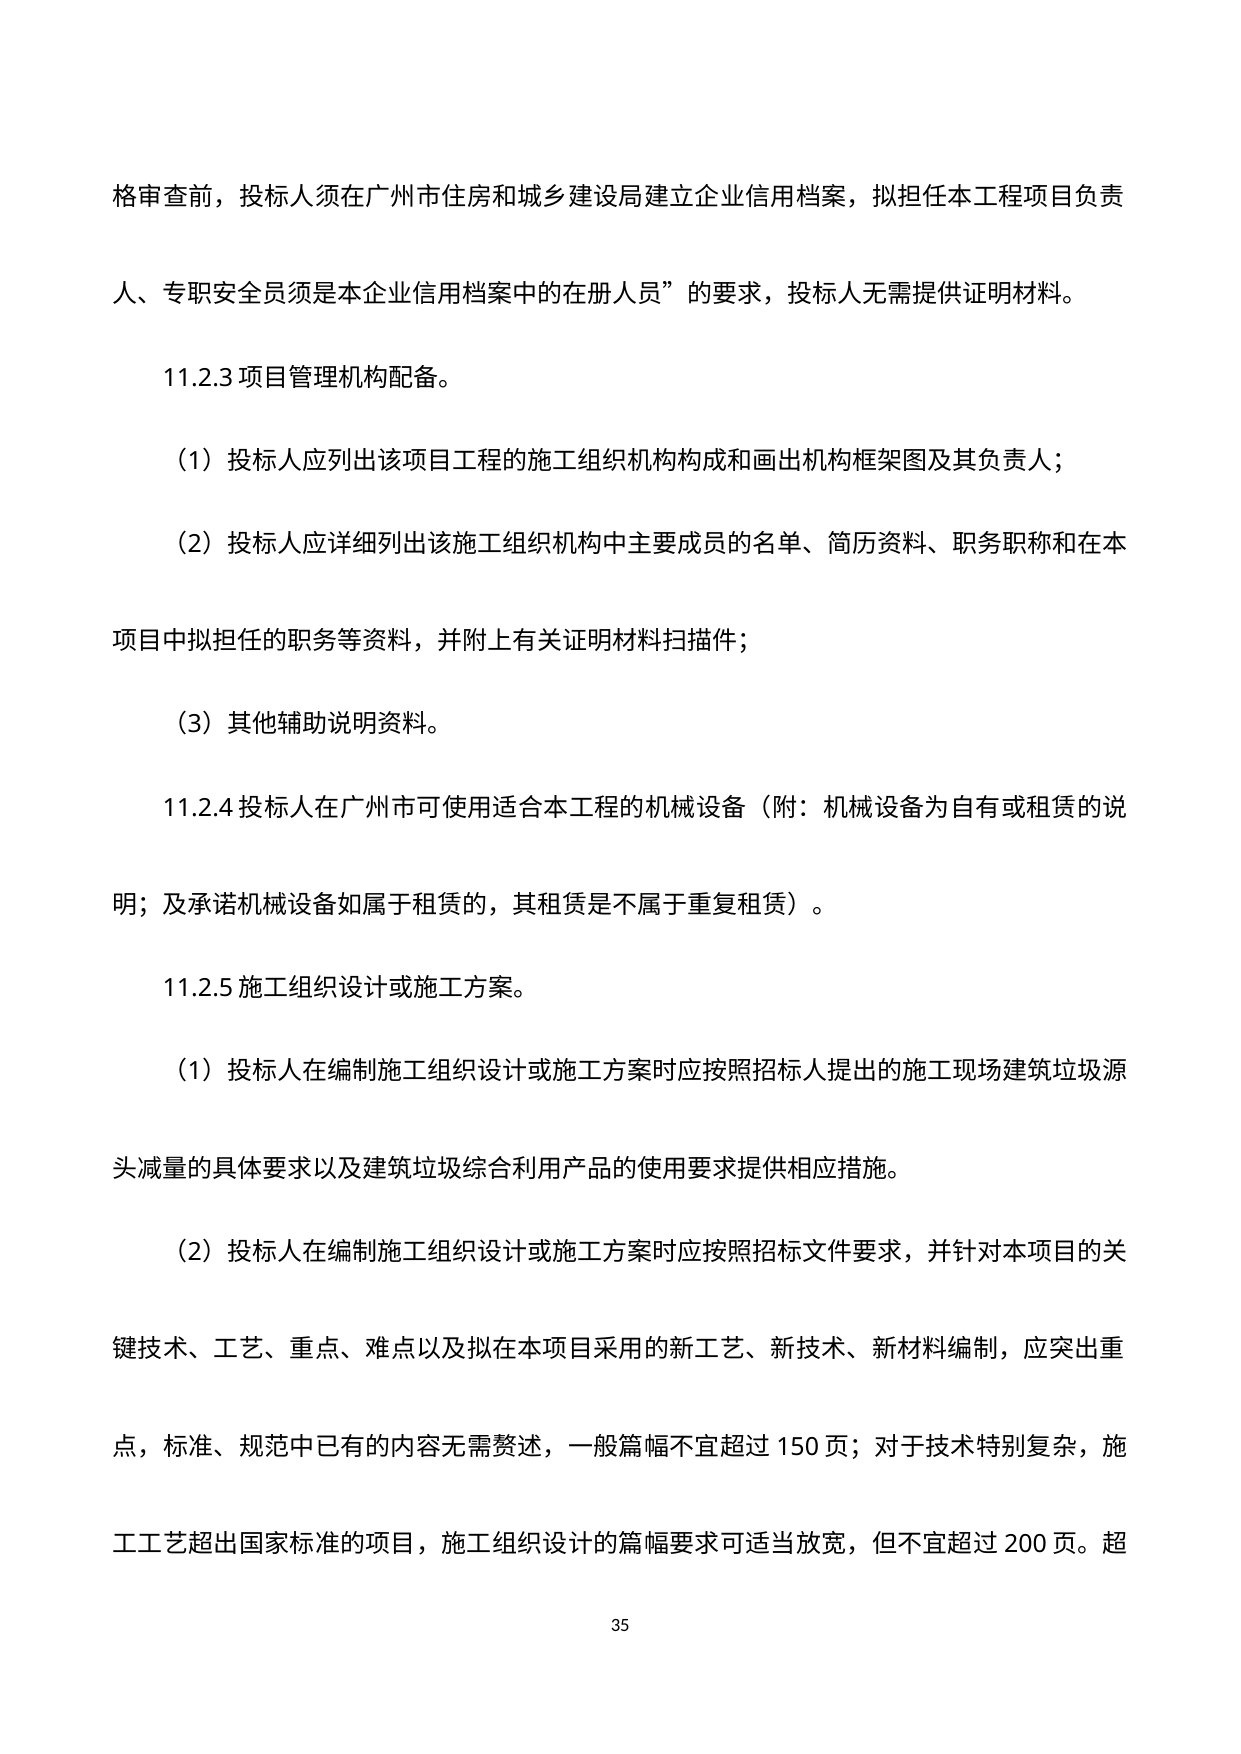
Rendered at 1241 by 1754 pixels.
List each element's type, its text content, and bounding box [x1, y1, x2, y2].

text （2）投标人应详细列出该施工组织机构中主要成员的名单、简历资料、职务职称和在本项目中拟担任的职务等资料，并附上有关证明材料扫描件； [112, 509, 1128, 671]
text 11.2.4投标人在广州市可使用适合本工程的机械设备（附：机械设备为自有或租赁的说明；及承诺机械设备如属于租赁的，其租赁是不属于重复租赁）。 [112, 773, 1128, 935]
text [112, 1217, 1128, 1574]
text （1）投标人应列出该项目工程的施工组织机构构成和画出机构框架图及其负责人； [112, 426, 1128, 491]
text 11.2.5施工组织设计或施工方案。 [112, 953, 1128, 1018]
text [112, 162, 1128, 324]
text 11.2.3项目管理机构配备。 [112, 343, 1128, 408]
text （1）投标人在编制施工组织设计或施工方案时应按照招标人提出的施工现场建筑垃圾源头减量的具体要求以及建筑垃圾综合利用产品的使用要求提供相应措施。 [112, 1036, 1128, 1199]
text （3）其他辅助说明资料。 [112, 689, 1128, 754]
